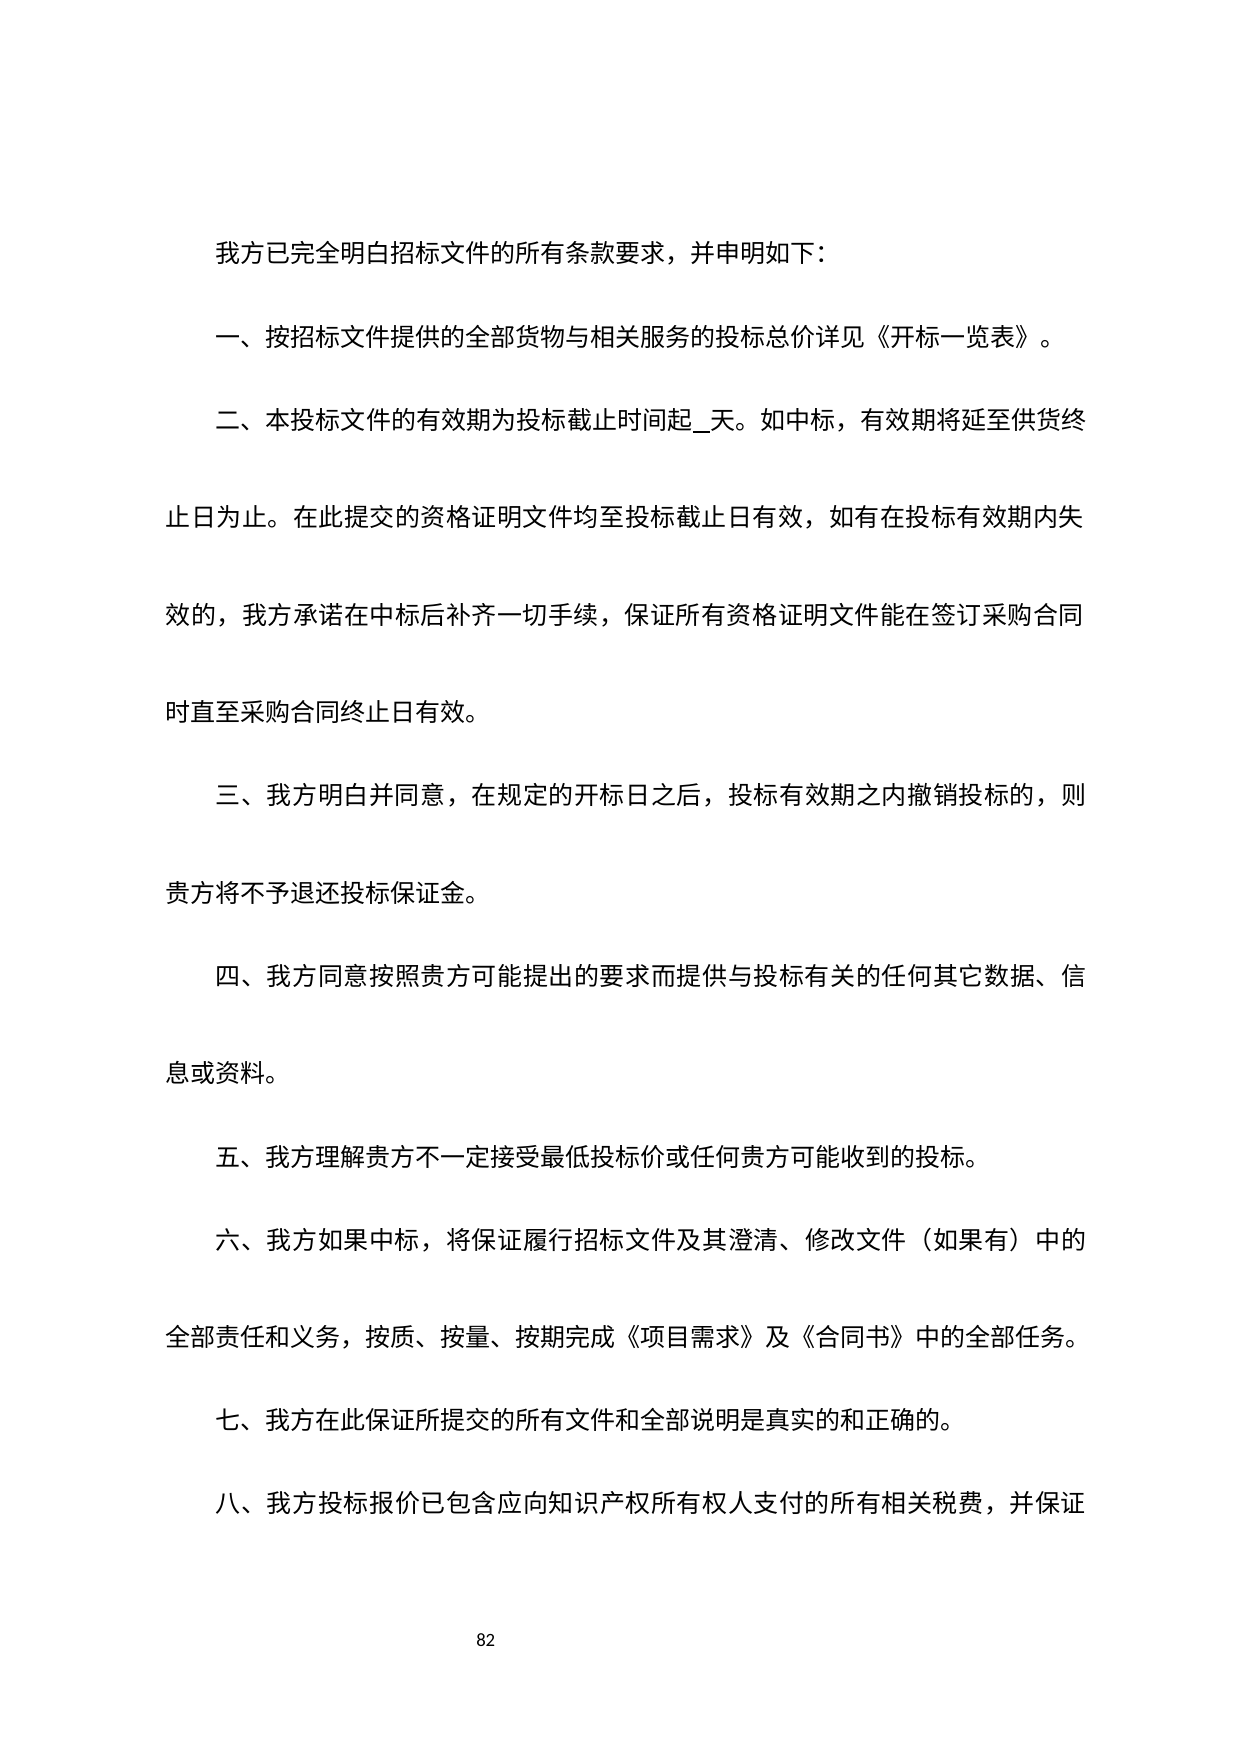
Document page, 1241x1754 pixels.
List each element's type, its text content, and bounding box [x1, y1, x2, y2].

text 一、按招标文件提供的全部货物与相关服务的投标总价详见《开标一览表》。 [165, 303, 1087, 368]
text 我方已完全明白招标文件的所有条款要求，并申明如下： [165, 219, 1087, 284]
text 三、我方明白并同意，在规定的开标日之后，投标有效期之内撤销投标的，则贵方将不予退还投标保证金。 [165, 761, 1087, 924]
text 六、我方如果中标，将保证履行招标文件及其澄清、修改文件（如果有）中的全部责任和义务，按质、按量、按期完成《项目需求》及《合同书》中的全部任务。 [165, 1206, 1087, 1368]
text 二、本投标文件的有效期为投标截止时间起 天。如中标，有效期将延至供货终止日为止。在此提交的资格证明文件均至投标截止日有效，如有在投标有效期内失效的，我方承诺在中标后补齐一切手续，保证所有资格证明文件能在签订采购合同时直至采购合同终止日有效。 [165, 386, 1087, 743]
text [165, 1469, 1087, 1534]
text 四、我方同意按照贵方可能提出的要求而提供与投标有关的任何其它数据、信息或资料。 [165, 942, 1087, 1104]
text 五、我方理解贵方不一定接受最低投标价或任何贵方可能收到的投标。 [165, 1123, 1087, 1188]
text 七、我方在此保证所提交的所有文件和全部说明是真实的和正确的。 [165, 1386, 1087, 1451]
